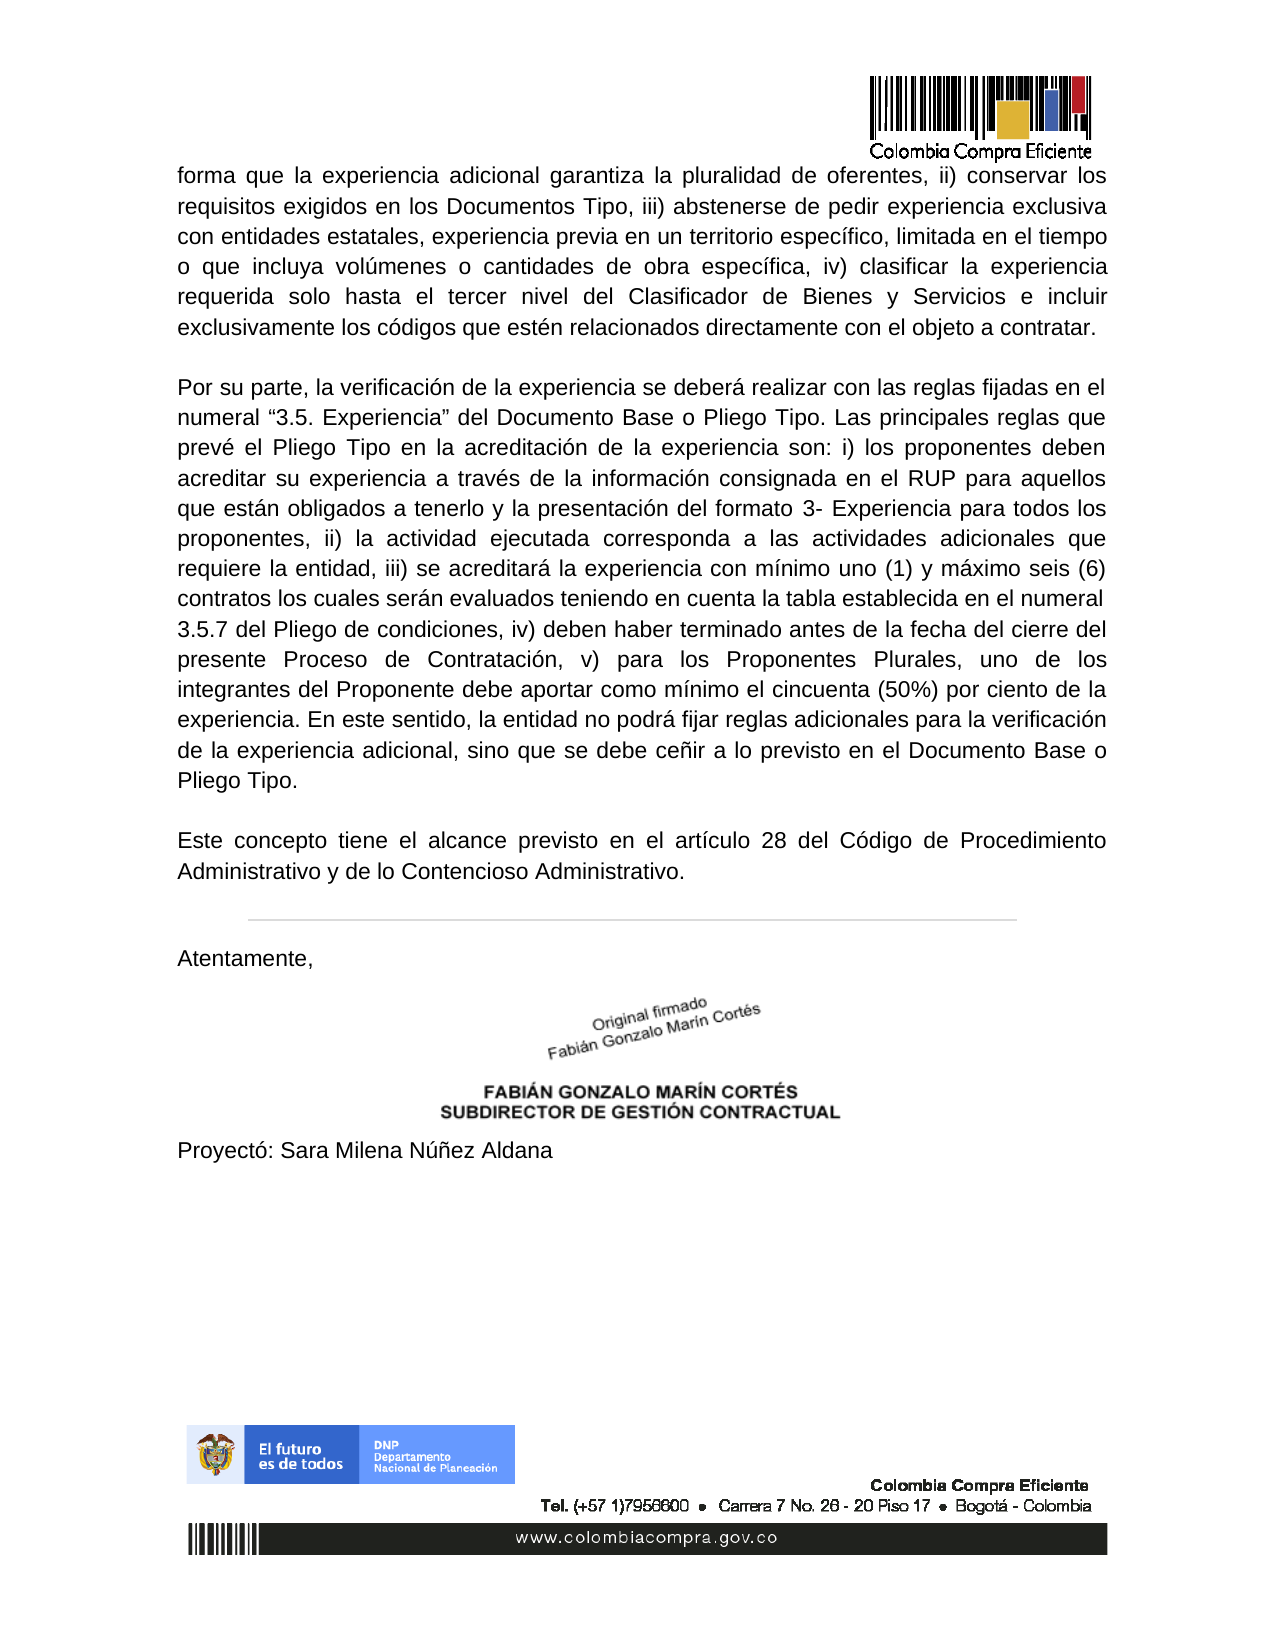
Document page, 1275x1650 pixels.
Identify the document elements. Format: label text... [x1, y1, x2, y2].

picture [415, 971, 871, 1134]
picture [870, 76, 1092, 162]
text Atentamente, [177, 945, 1139, 972]
text Proyectó: Sara Milena Núñez Aldana [177, 1137, 1139, 1164]
text Este concepto tiene el alcance previsto en el artículo 28 del Código de Procedimiento Administrativo y de lo Contencioso Administrativo. [177, 827, 1107, 884]
picture [186, 1425, 1108, 1555]
text 3.5.7 del Pliego de condiciones, iv) deben haber terminado antes de la fecha del cierre del presente Proceso de Contratación, v) para los Proponentes Plurales, uno de los integrantes del Proponente debe aportar como mínimo el cincuenta (50%) por ciento de la experiencia. En este sentido, la entidad no podrá fijar reglas adicionales para la verificación de la experiencia adicional, sino que se debe ceñir a lo previsto en el Documento Base o Pliego Tipo. [177, 616, 1108, 793]
text Por su parte, la verificación de la experiencia se deberá realizar con las reglas fijadas en el numeral “3.5. Experiencia” del Documento Base o Pliego Tipo. Las principales reglas que prevé el Pliego Tipo en la acreditación de la experiencia son: i) los proponentes deben acreditar su experiencia a través de la información consignada en el RUP para aquellos que están obligados a tenerlo y la presentación del formato 3- Experiencia para todos los proponentes, ii) la actividad ejecutada corresponda a las actividades adicionales que requiere la entidad, iii) se acreditará la experiencia con mínimo uno (1) y máximo seis (6) contratos los cuales serán evaluados teniendo en cuenta la tabla establecida en el numeral [177, 374, 1107, 612]
